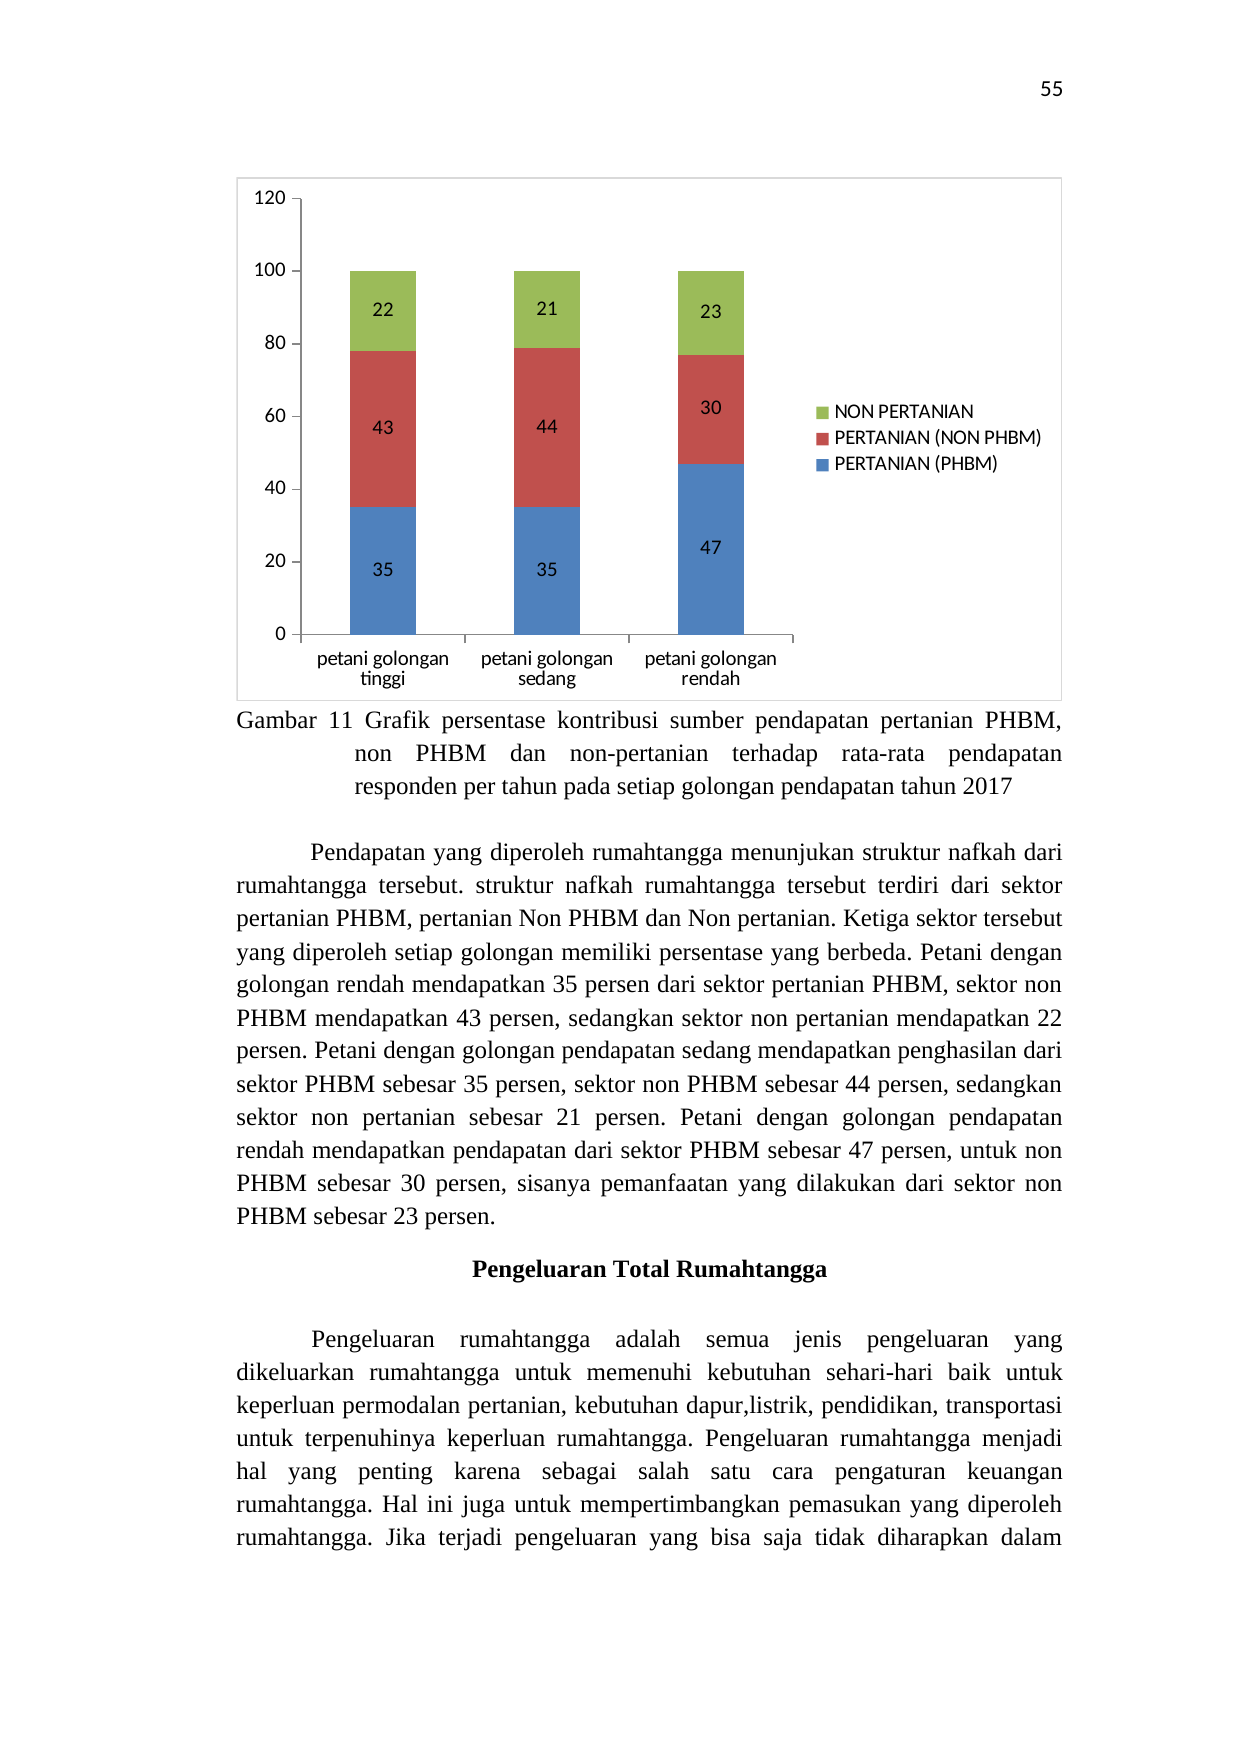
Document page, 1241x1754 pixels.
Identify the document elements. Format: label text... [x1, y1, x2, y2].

text Pendapatan yang diperoleh rumahtangga menunjukan struktur nafkah dari rumahtangga tersebut. struktur nafkah rumahtangga tersebut terdiri dari sektor pertanian PHBM, pertanian Non PHBM dan Non pertanian. Ketiga sektor tersebut yang diperoleh setiap golongan memiliki persentase yang berbeda. Petani dengan golongan rendah mendapatkan 35 persen dari sektor pertanian PHBM, sektor non PHBM mendapatkan 43 persen, sedangkan sektor non pertanian mendapatkan 22 persen. Petani dengan golongan pendapatan sedang mendapatkan penghasilan dari sektor PHBM sebesar 35 persen, sektor non PHBM sebesar 44 persen, sedangkan sektor non pertanian sebesar 21 persen. Petani dengan golongan pendapatan rendah mendapatkan pendapatan dari sektor PHBM sebesar 47 persen, untuk non PHBM sebesar 30 persen, sisanya pemanfaatan yang dilakukan dari sektor non PHBM sebesar 23 persen. [236, 837, 1063, 1229]
text Gambar 11 Grafik persentase kontribusi sumber pendapatan pertanian PHBM, non PHBM dan non-pertanian terhadap rata-rata pendapatan responden per tahun pada setiap golongan pendapatan tahun 2017 [236, 705, 1063, 800]
subtitle Pengeluaran Total Rumahtangga [236, 1254, 1063, 1319]
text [236, 1324, 1063, 1551]
